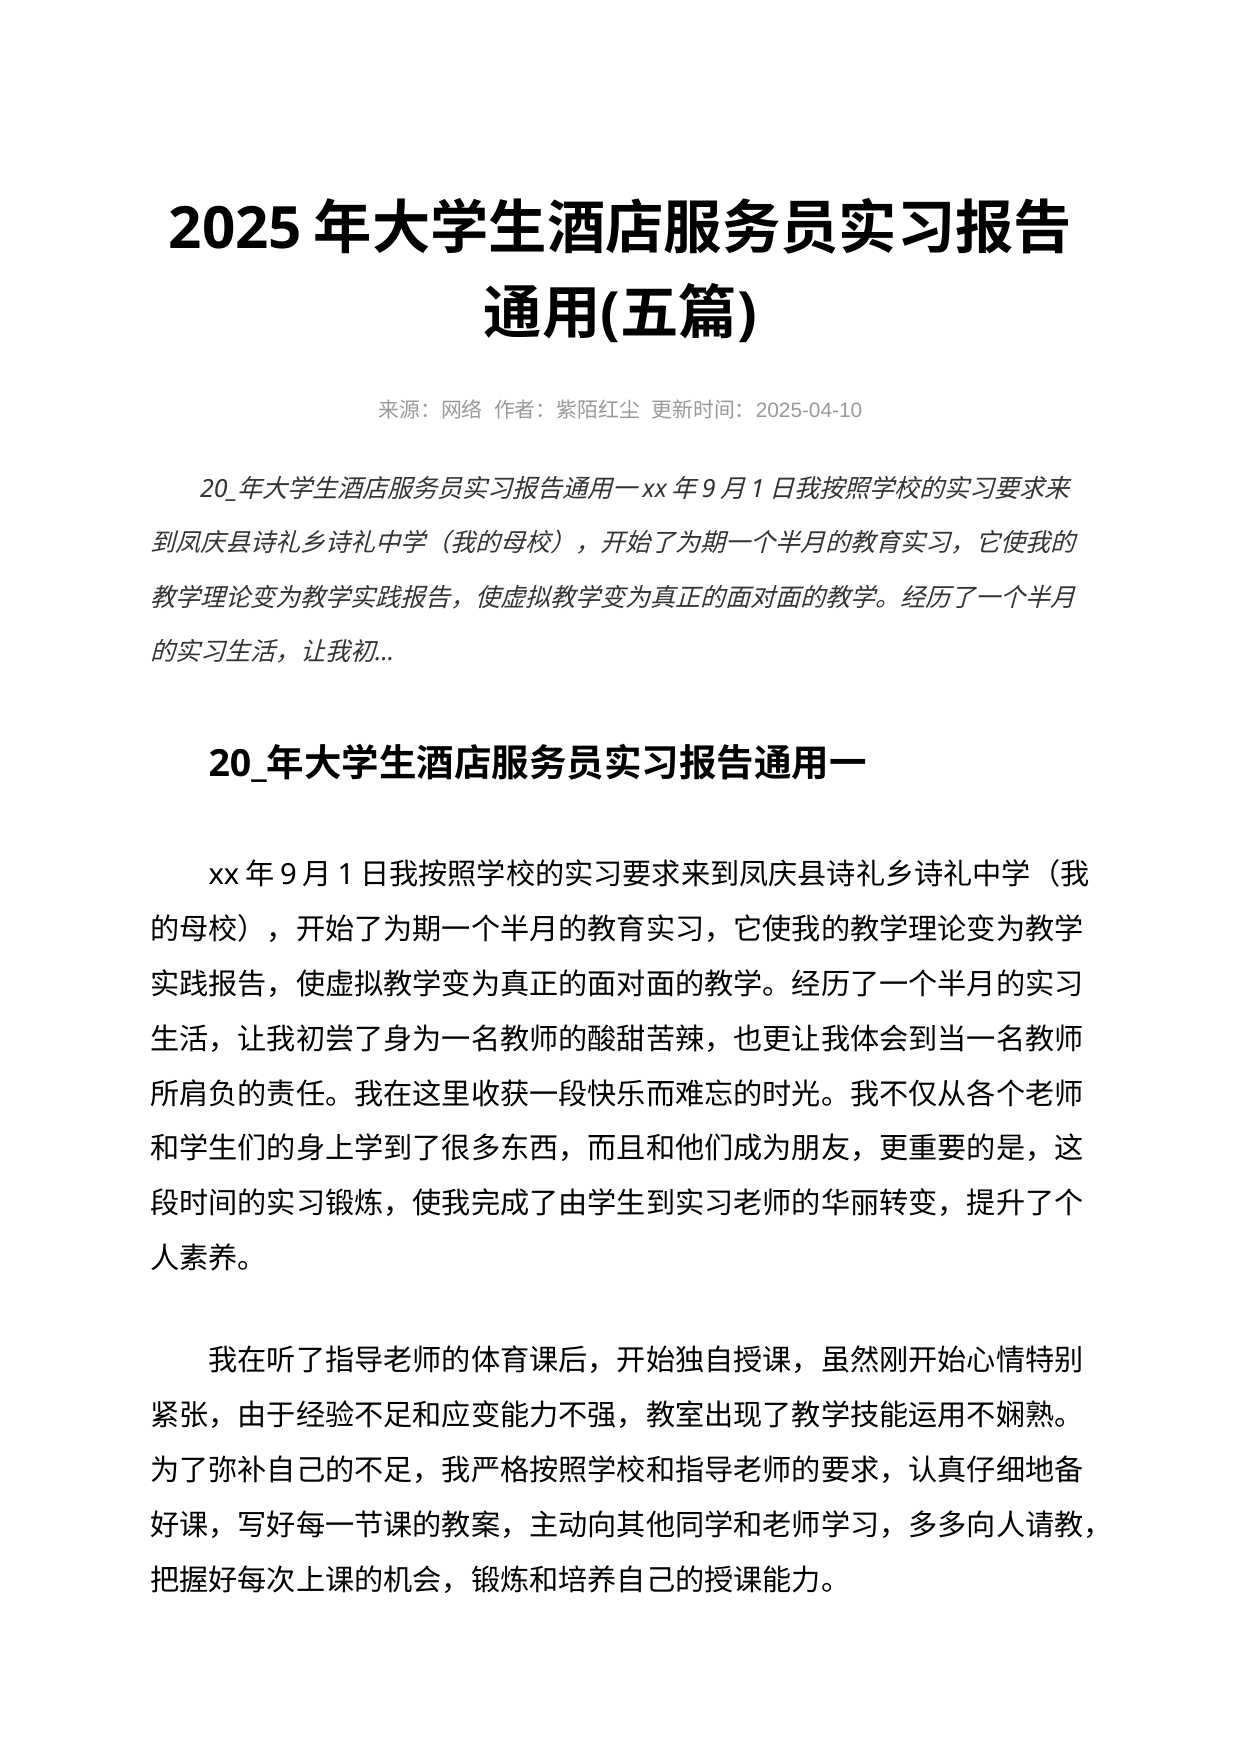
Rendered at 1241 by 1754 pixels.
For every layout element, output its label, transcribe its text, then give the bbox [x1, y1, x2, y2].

text 来源：网络 作者：紫陌红尘 更新时间：2025-04-10 [150, 398, 1090, 422]
text 20_年大学生酒店服务员实习报告通用一xx年9月1日我按照学校的实习要求来到凤庆县诗礼乡诗礼中学（我的母校），开始了为期一个半月的教育实习，它使我的教学理论变为教学实践报告，使虚拟教学变为真正的面对面的教学。经历了一个半月的实习生活，让我初... [150, 468, 1090, 668]
text xx年9月1日我按照学校的实习要求来到凤庆县诗礼乡诗礼中学（我的母校），开始了为期一个半月的教育实习，它使我的教学理论变为教学实践报告，使虚拟教学变为真正的面对面的教学。经历了一个半月的实习生活，让我初尝了身为一名教师的酸甜苦辣，也更让我体会到当一名教师所肩负的责任。我在这里收获一段快乐而难忘的时光。我不仅从各个老师和学生们的身上学到了很多东西，而且和他们成为朋友，更重要的是，这段时间的实习锻炼，使我完成了由学生到实习老师的华丽转变，提升了个人素养。 [150, 851, 1090, 1277]
subtitle 2025年大学生酒店服务员实习报告通用(五篇) [150, 181, 1090, 351]
text 20_年大学生酒店服务员实习报告通用一 [150, 733, 1090, 787]
text 我在听了指导老师的体育课后，开始独自授课，虽然刚开始心情特别紧张，由于经验不足和应变能力不强，教室出现了教学技能运用不娴熟。为了弥补自己的不足，我严格按照学校和指导老师的要求，认真仔细地备好课，写好每一节课的教案，主动向其他同学和老师学习，多多向人请教，把握好每次上课的机会，锻炼和培养自己的授课能力。 [150, 1337, 1090, 1598]
